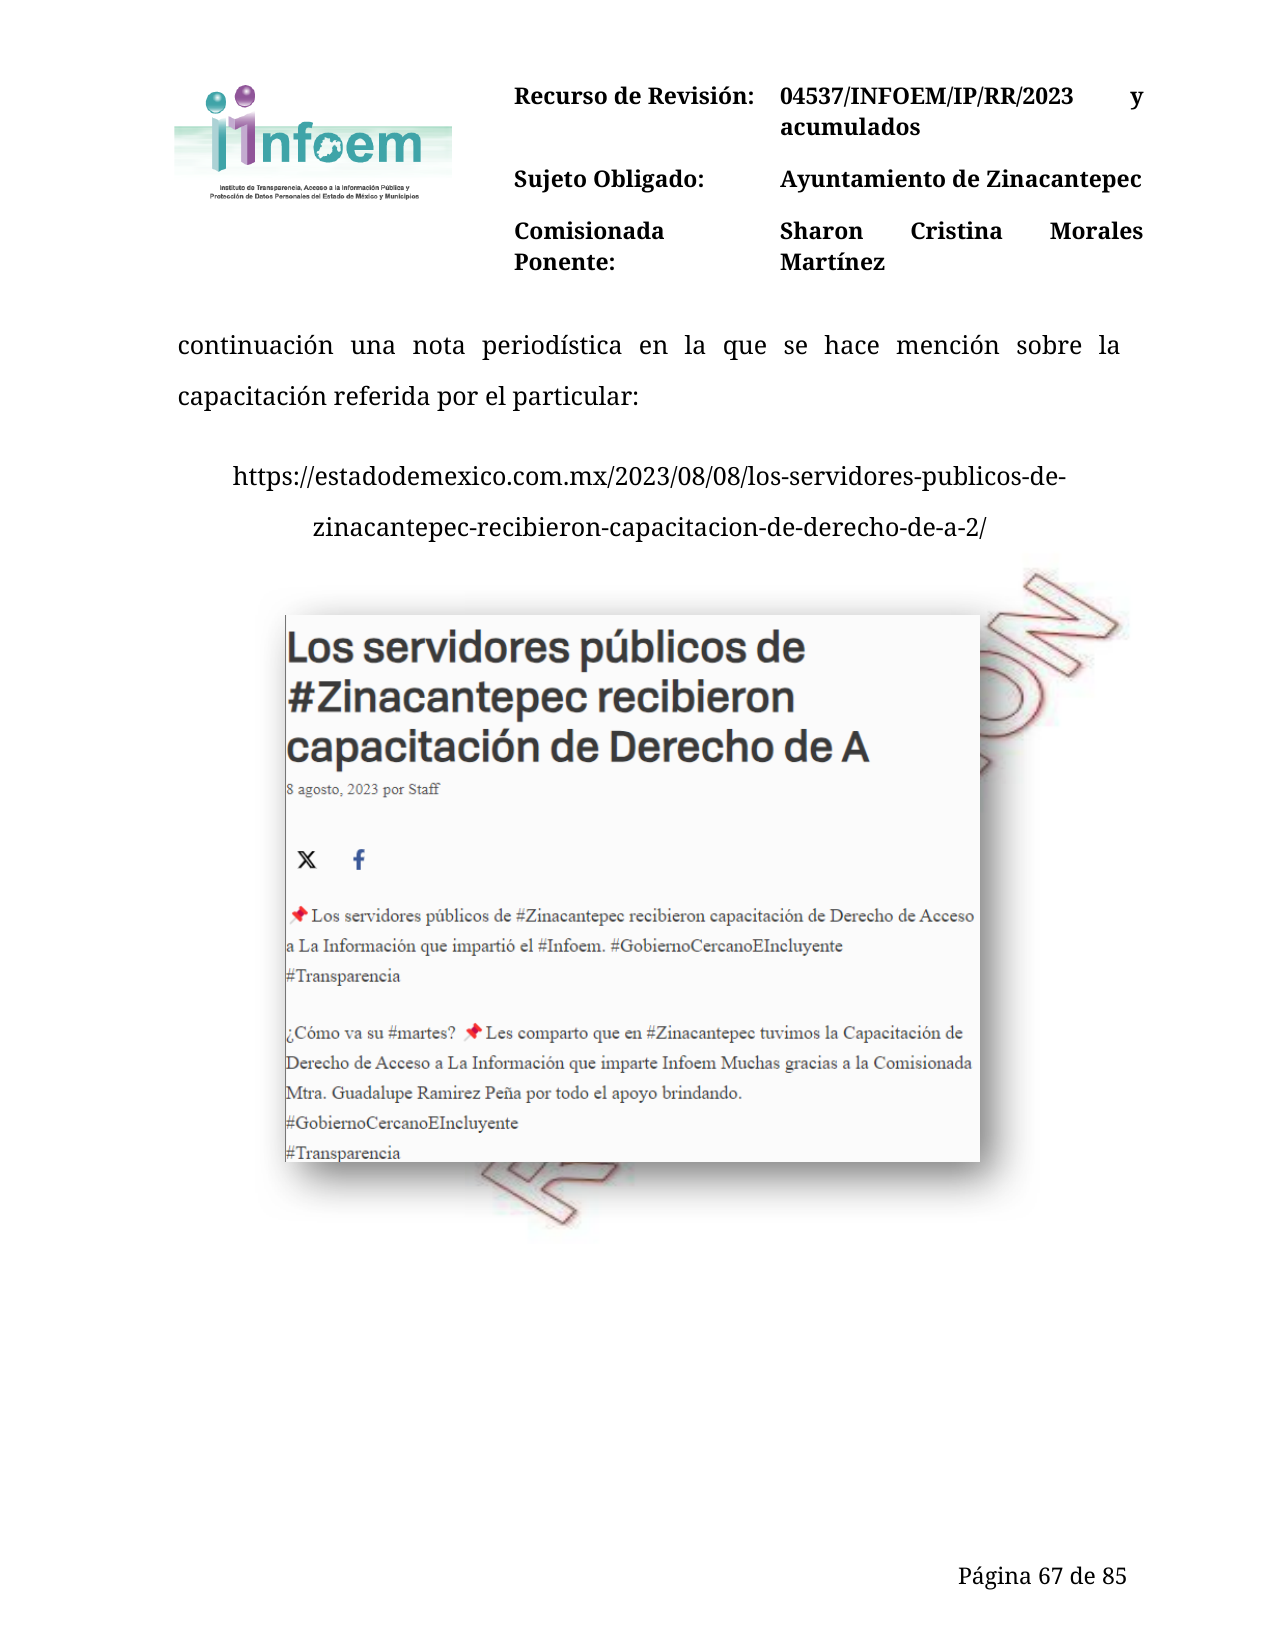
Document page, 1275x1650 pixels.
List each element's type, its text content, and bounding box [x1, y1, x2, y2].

picture [285, 94, 1275, 1595]
text https://estadodemexico.com.mx/2023/08/08/los-servidores-publicos-de-zinacantepec-recibieron-capacitacion-de-derecho-de-a-2/ [177, 459, 1122, 544]
picture [897, 94, 905, 103]
picture [174, 79, 452, 220]
